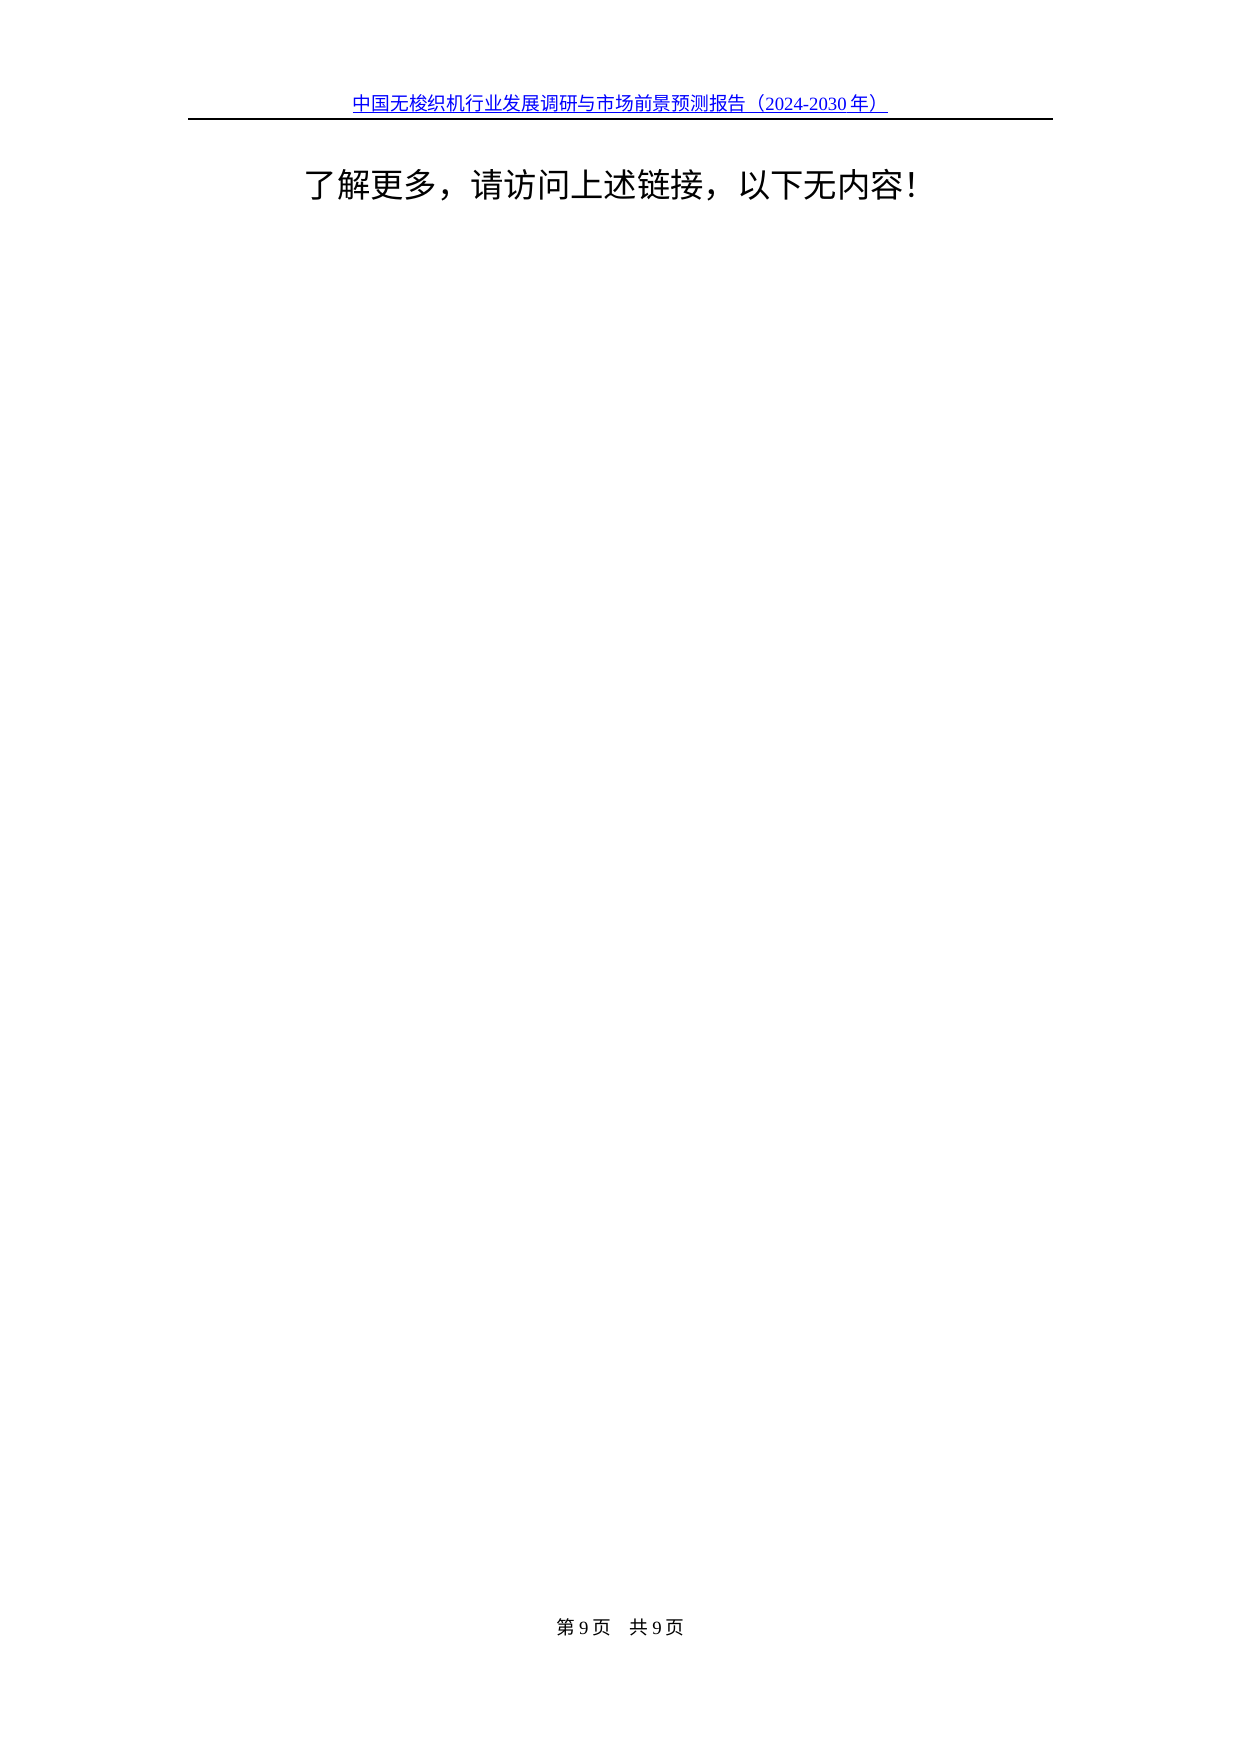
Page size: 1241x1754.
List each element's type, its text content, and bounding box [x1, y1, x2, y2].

title 了解更多，请访问上述链接，以下无内容！ [187, 150, 1053, 215]
